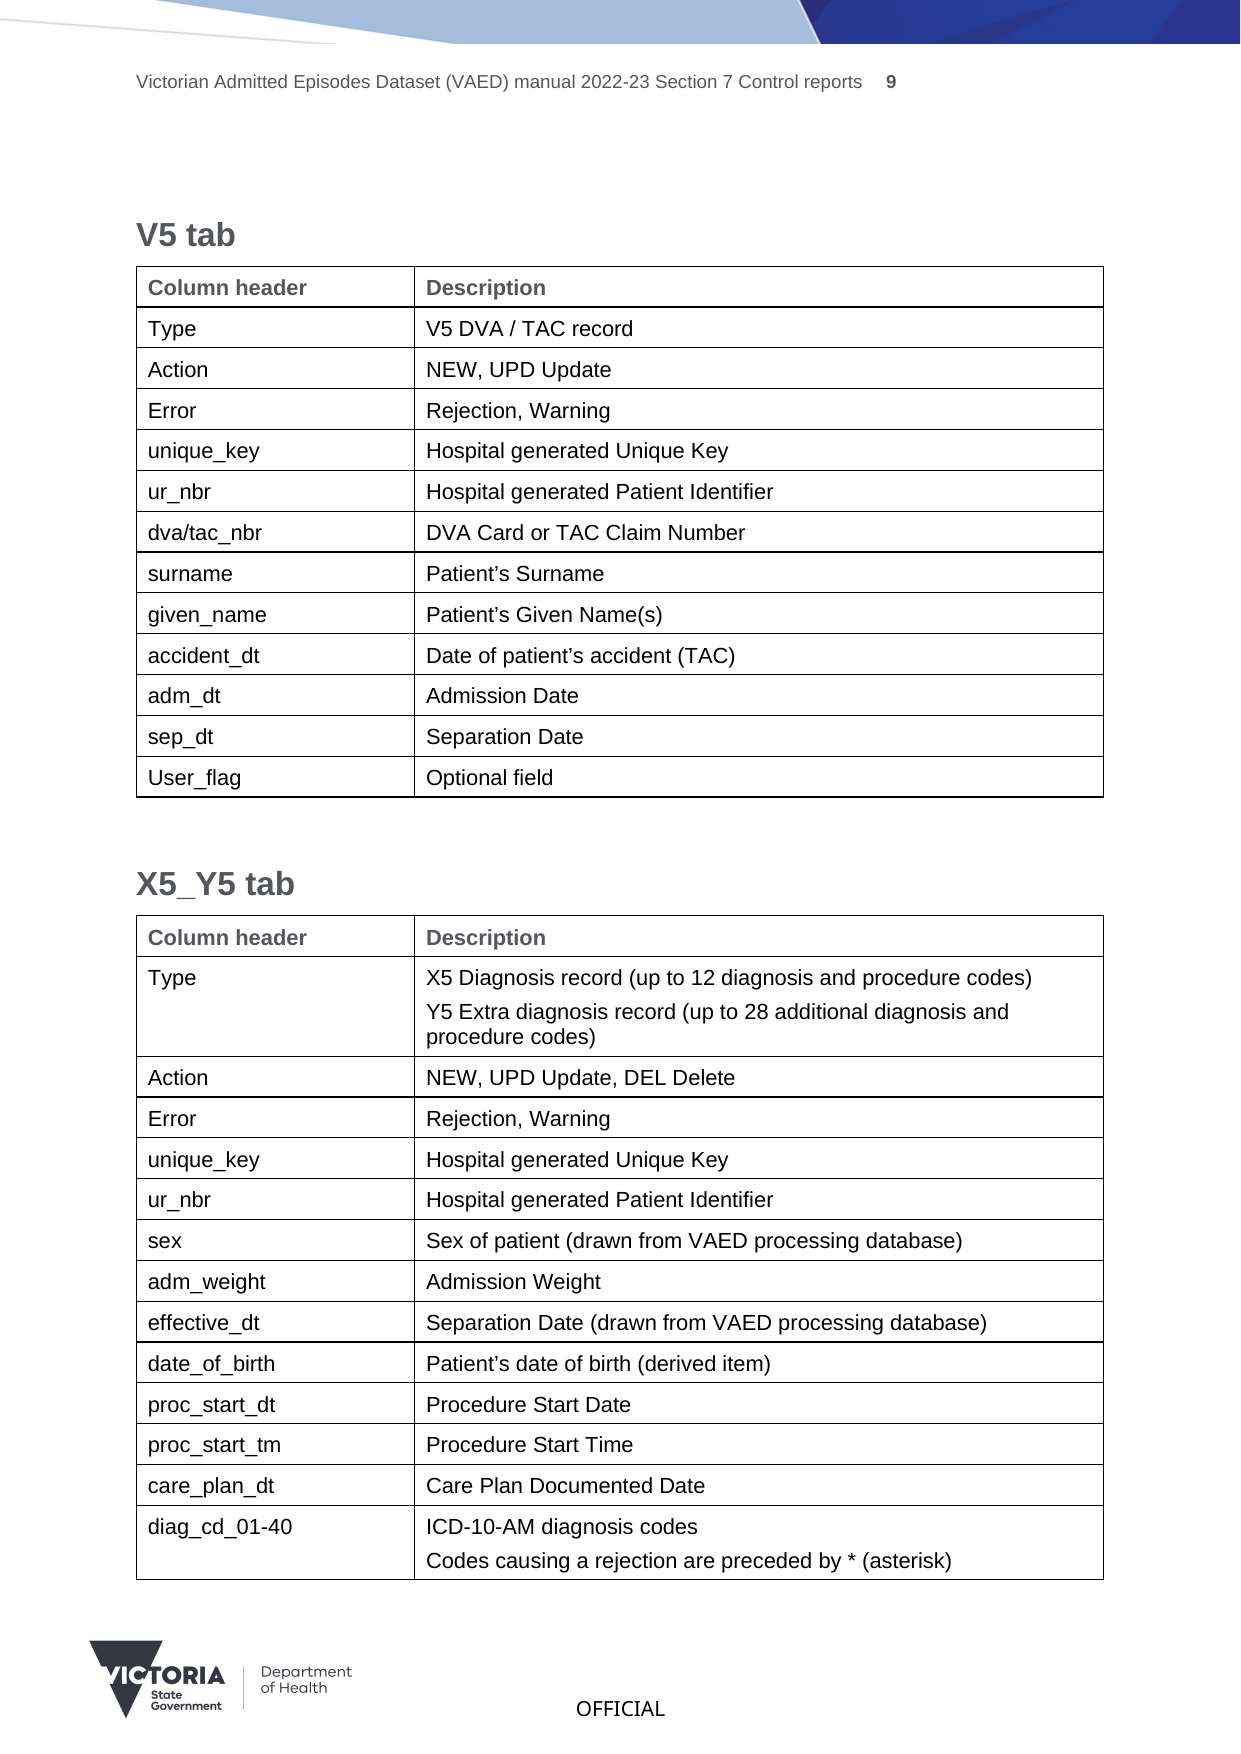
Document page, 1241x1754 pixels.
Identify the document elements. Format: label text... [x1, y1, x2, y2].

table_cell Rejection, Warning [415, 1098, 1103, 1137]
table_header Column header [137, 916, 414, 956]
table_cell adm_dt [137, 675, 414, 715]
table_cell sex [137, 1220, 414, 1260]
table_cell date_of_birth [137, 1343, 414, 1382]
table_cell sep_dt [137, 716, 414, 756]
table_cell Patient’s date of birth (derived item) [415, 1343, 1103, 1382]
table_cell Date of patient’s accident (TAC) [415, 634, 1103, 674]
picture [0, 1595, 1241, 1754]
table_cell accident_dt [137, 634, 414, 674]
table_cell Optional field [415, 757, 1103, 796]
table_cell effective_dt [137, 1302, 414, 1341]
table_cell Action [137, 1057, 414, 1096]
table_cell Hospital generated Patient Identifier [415, 1179, 1103, 1219]
table_cell NEW, UPD Update, DEL Delete [415, 1057, 1103, 1096]
table_cell ur_nbr [137, 1179, 414, 1219]
table_cell Patient’s Given Name(s) [415, 593, 1103, 633]
table_cell care_plan_dt [137, 1465, 414, 1505]
table_cell Action [137, 348, 414, 388]
table_cell Error [137, 389, 414, 429]
table_cell Error [137, 1098, 414, 1137]
table_cell dva/tac_nbr [137, 512, 414, 551]
table_cell Separation Date (drawn from VAED processing database) [415, 1302, 1103, 1341]
table_cell Patient’s Surname [415, 553, 1103, 592]
table_header Column header [137, 267, 414, 306]
table_cell given_name [137, 593, 414, 633]
table_cell Hospital generated Unique Key [415, 1138, 1103, 1178]
table_cell Procedure Start Date [415, 1383, 1103, 1423]
table_cell unique_key [137, 1138, 414, 1178]
table_cell Type [137, 308, 414, 347]
subtitle X5_Y5 tab [136, 864, 1104, 903]
subtitle V5 tab [136, 215, 1104, 253]
table_cell Care Plan Documented Date [415, 1465, 1103, 1505]
table_cell proc_start_dt [137, 1383, 414, 1423]
table_cell unique_key [137, 430, 414, 470]
table_cell DVA Card or TAC Claim Number [415, 512, 1103, 551]
table_cell Procedure Start Time [415, 1424, 1103, 1464]
picture [0, 0, 1241, 44]
table_cell Type [137, 957, 414, 1056]
table_cell ur_nbr [137, 471, 414, 511]
table_cell NEW, UPD Update [415, 348, 1103, 388]
table_cell surname [137, 553, 414, 592]
table_cell adm_weight [137, 1261, 414, 1301]
table_header Description [415, 267, 1103, 306]
table_cell Rejection, Warning [415, 389, 1103, 429]
table_header Description [415, 916, 1103, 956]
table_cell User_flag [137, 757, 414, 796]
table_cell Admission Weight [415, 1261, 1103, 1301]
table_cell Admission Date [415, 675, 1103, 715]
table_cell Sex of patient (drawn from VAED processing database) [415, 1220, 1103, 1260]
table_cell proc_start_tm [137, 1424, 414, 1464]
table_cell diag_cd_01-40 [137, 1506, 414, 1579]
table_cell Hospital generated Patient Identifier [415, 471, 1103, 511]
table_cell ICD-10-AM diagnosis codes Codes causing a rejection are preceded by * (asterisk) Codes causing a warning are preceded by # (hatch) [415, 1506, 1103, 1579]
table_cell X5 Diagnosis record (up to 12 diagnosis and procedure codes) Y5 Extra diagnosis record (up to 28 additional diagnosis and procedure codes) [415, 957, 1103, 1056]
table_cell Separation Date [415, 716, 1103, 756]
table_cell Hospital generated Unique Key [415, 430, 1103, 470]
table_cell V5 DVA / TAC record [415, 308, 1103, 347]
